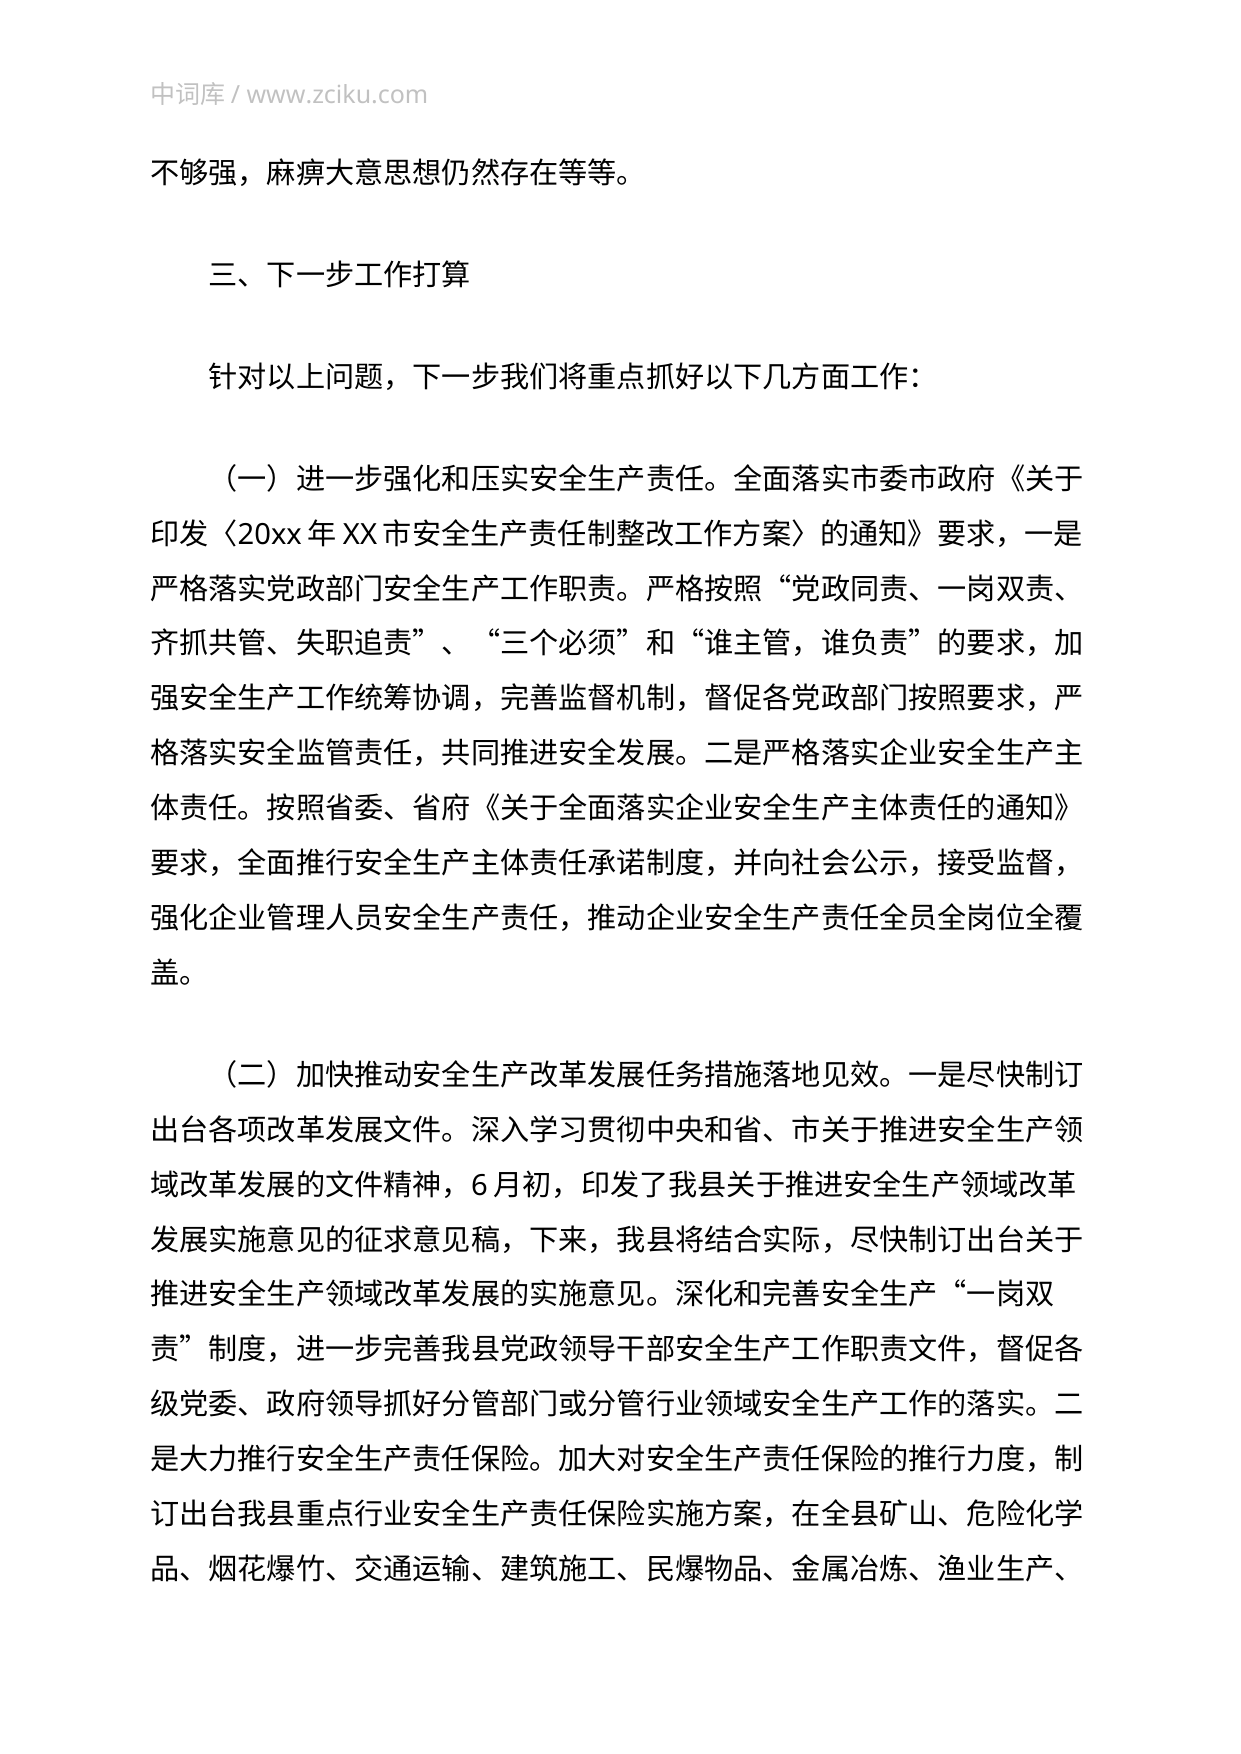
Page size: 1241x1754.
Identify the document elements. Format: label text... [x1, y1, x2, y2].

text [150, 1051, 1090, 1588]
text 针对以上问题，下一步我们将重点抓好以下几方面工作： [150, 353, 1090, 396]
text 三、下一步工作打算 [150, 252, 1090, 294]
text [150, 150, 1090, 192]
text （一）进一步强化和压实安全生产责任。全面落实市委市政府《关于印发〈20xx年XX市安全生产责任制整改工作方案〉的通知》要求，一是严格落实党政部门安全生产工作职责。严格按照“党政同责、一岗双责、齐抓共管、失职追责”、“三个必须”和“谁主管，谁负责”的要求，加强安全生产工作统筹协调，完善监督机制，督促各党政部门按照要求，严格落实安全监管责任，共同推进安全发展。二是严格落实企业安全生产主体责任。按照省委、省府《关于全面落实企业安全生产主体责任的通知》要求，全面推行安全生产主体责任承诺制度，并向社会公示，接受监督，强化企业管理人员安全生产责任，推动企业安全生产责任全员全岗位全覆盖。 [150, 455, 1090, 992]
